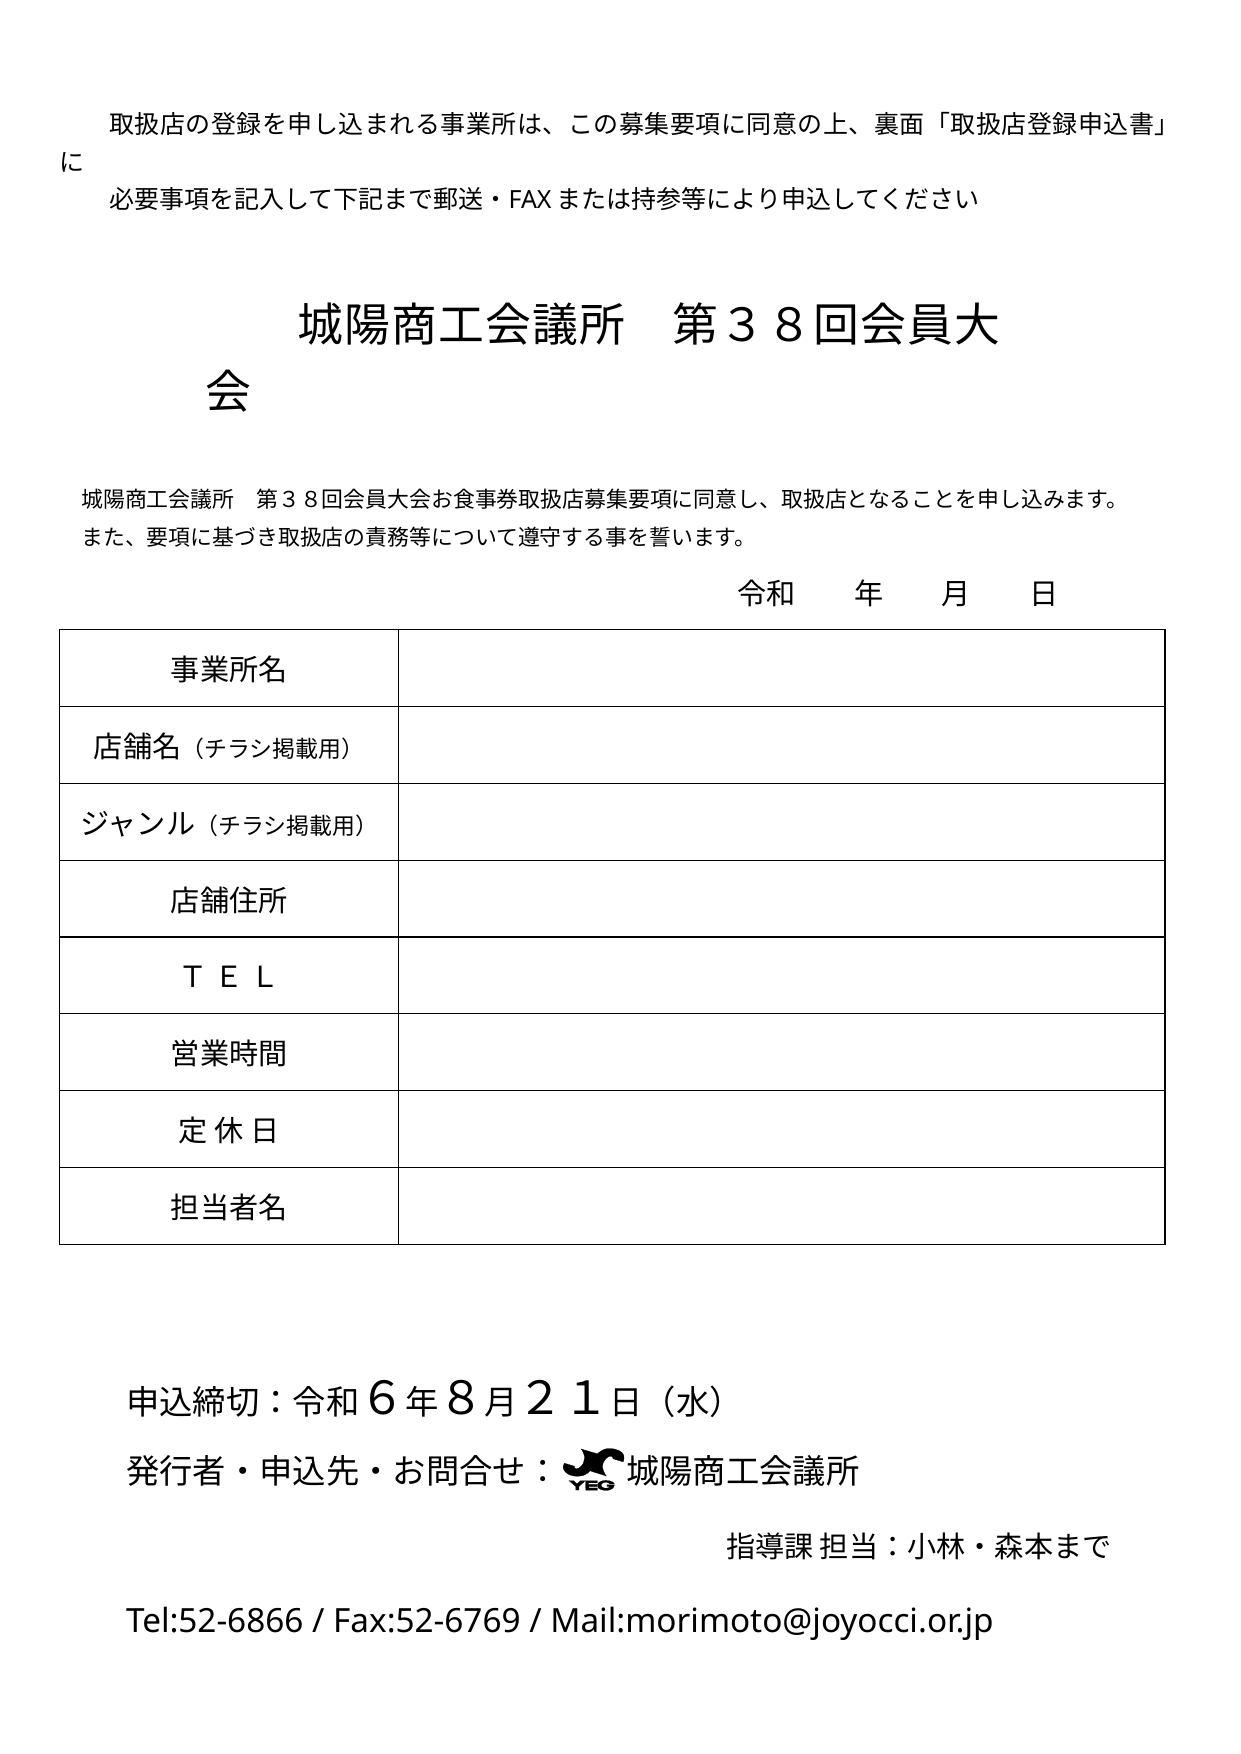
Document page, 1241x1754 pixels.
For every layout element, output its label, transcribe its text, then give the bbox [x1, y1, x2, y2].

table_cell [399, 784, 1164, 859]
table_cell Ｔ Ｅ Ｌ [60, 938, 398, 1013]
table_cell 担当者名 [60, 1168, 398, 1243]
text 令和 年 月 日 [59, 554, 1181, 629]
table_cell [399, 1091, 1164, 1167]
table_cell [399, 1014, 1164, 1090]
table_cell [399, 707, 1164, 783]
text Tel:52-6866 / Fax:52-6769 / Mail:morimoto@joyocci.or.jp [59, 1582, 1181, 1657]
table_header 事業所名 [60, 630, 398, 706]
table_cell 店舗住所 [60, 861, 398, 936]
text 発行者・申込先・お問合せ： 城陽商工会議所 [59, 1432, 1181, 1507]
table_cell 店舗名（チラシ掲載用） [60, 707, 398, 783]
table_cell [399, 1168, 1164, 1243]
text 指導課 担当：小林・森本まで [59, 1507, 1181, 1582]
table_cell [399, 861, 1164, 936]
text また、要項に基づき取扱店の責務等について遵守する事を誓います。 [59, 517, 1181, 554]
text 申込締切：令和６年８月２１日（水） [59, 1357, 1181, 1432]
table_cell 定 休 日 [60, 1091, 398, 1167]
text 取扱店の登録を申し込まれる事業所は、この募集要項に同意の上、裏面「取扱店登録申込書」に [59, 104, 1181, 179]
table_cell 営業時間 [60, 1014, 398, 1090]
text 城陽商工会議所 第３８回会員大会お食事券取扱店募集要項に同意し、取扱店となることを申し込みます。 [59, 479, 1181, 517]
table_cell [399, 938, 1164, 1013]
text 必要事項を記入して下記まで郵送・FAXまたは持参等により申込してください [59, 179, 1181, 217]
table_cell ジャンル（チラシ掲載用） [60, 784, 398, 859]
table_header [399, 630, 1164, 706]
